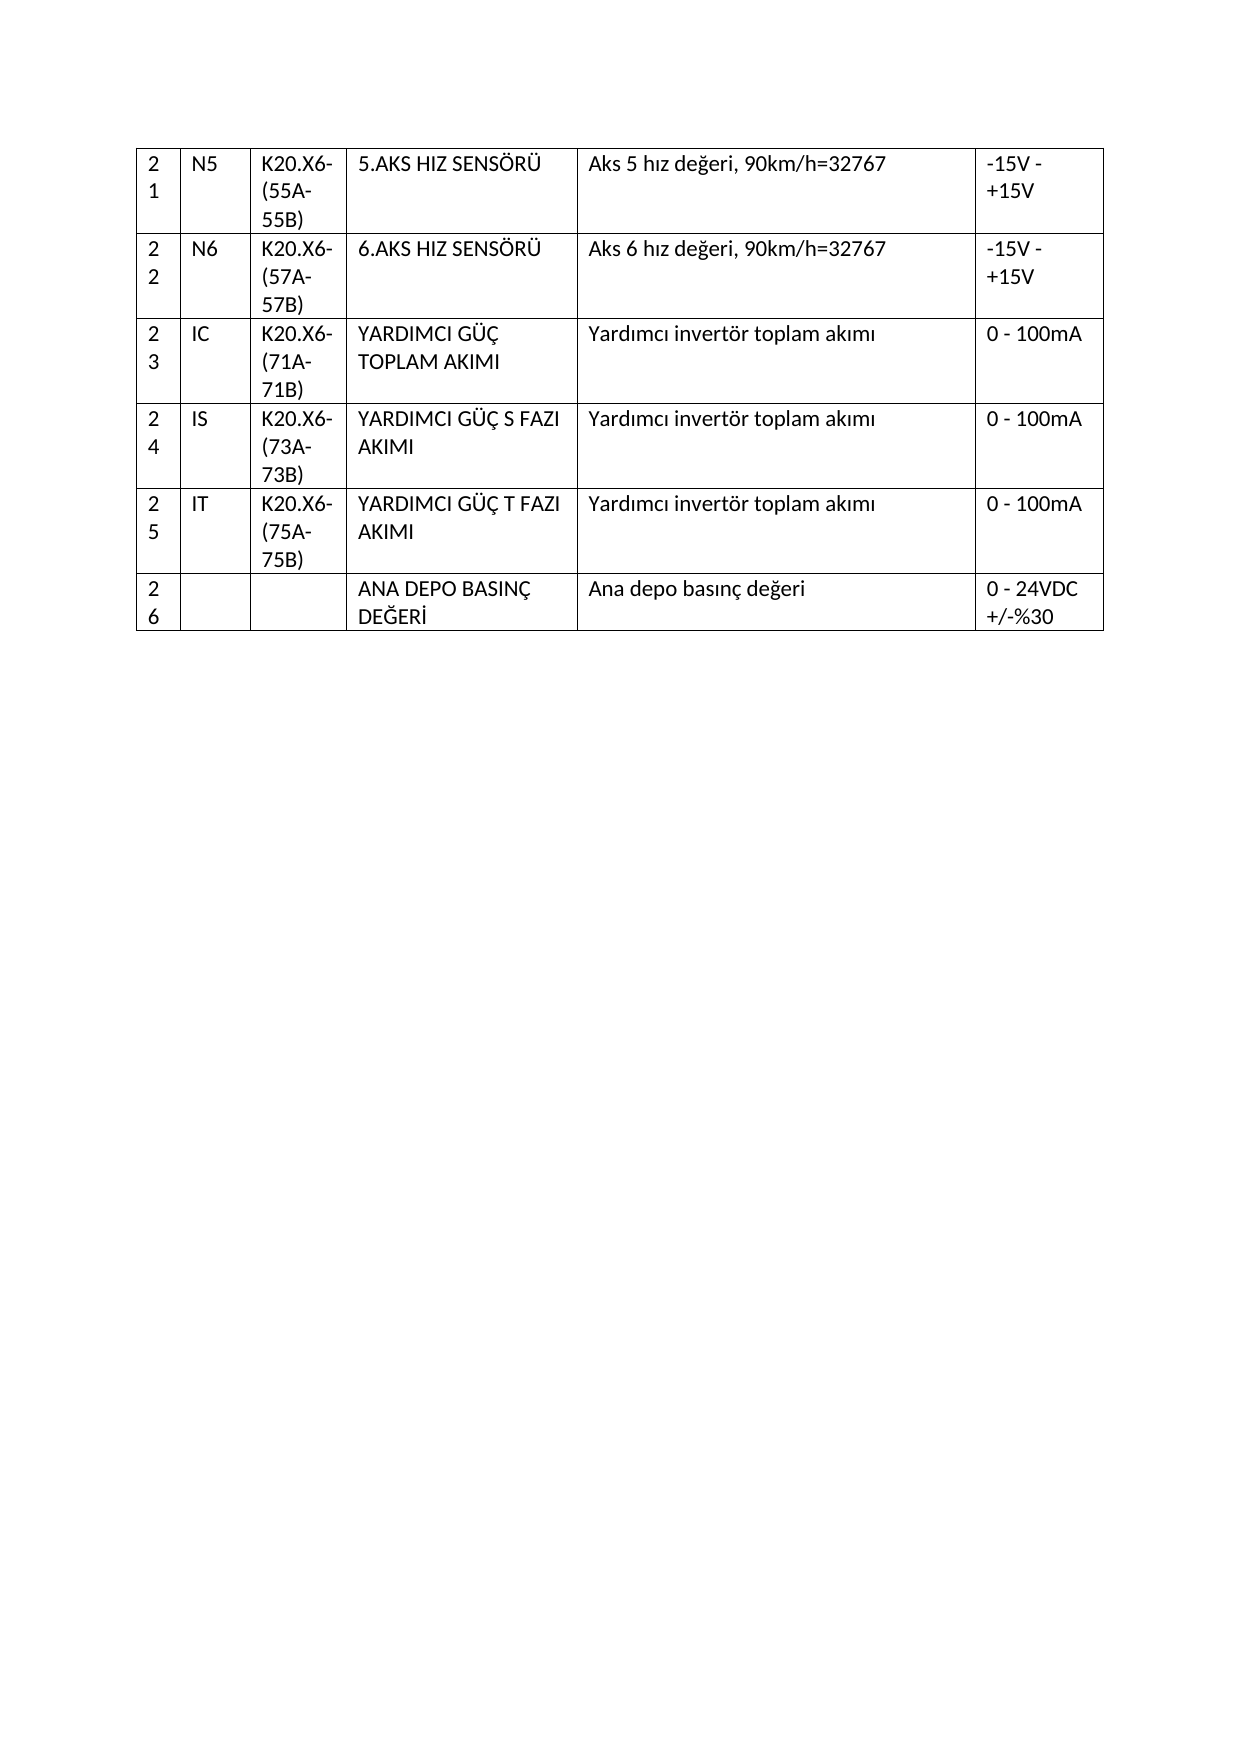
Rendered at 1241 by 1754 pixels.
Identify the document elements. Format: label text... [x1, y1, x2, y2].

table_cell K20.X6-(75A-75B) [251, 489, 346, 573]
table_cell K20.X6-(71A-71B) [251, 319, 346, 403]
table_cell Aks 6 hız değeri, 90km/h=32767 [578, 234, 975, 318]
table_cell IS [181, 404, 250, 488]
table_cell 22 [137, 234, 180, 318]
table_cell 0 - 100mA [976, 489, 1103, 573]
table_cell 0 - 100mA [976, 404, 1103, 488]
table_cell -15V - +15V [976, 149, 1103, 233]
table_cell Yardımcı invertör toplam akımı [578, 404, 975, 488]
table_cell 21 [137, 149, 180, 233]
table_cell N5 [181, 149, 250, 233]
table_cell 25 [137, 489, 180, 573]
table_cell ANA DEPO BASINÇ DEĞERİ [347, 574, 577, 630]
table_cell Yardımcı invertör toplam akımı [578, 319, 975, 403]
table_cell IT [181, 489, 250, 573]
table_cell -15V - +15V [976, 234, 1103, 318]
table_cell Aks 5 hız değeri, 90km/h=32767 [578, 149, 975, 233]
table_cell 0 - 100mA [976, 319, 1103, 403]
table_cell Ana depo basınç değeri [578, 574, 975, 630]
table_cell YARDIMCI GÜÇ TOPLAM AKIMI [347, 319, 577, 403]
table_cell 5.AKS HIZ SENSÖRÜ [347, 149, 577, 233]
table_cell K20.X6-(73A-73B) [251, 404, 346, 488]
table_cell K20.X6-(55A-55B) [251, 149, 346, 233]
table_cell Yardımcı invertör toplam akımı [578, 489, 975, 573]
table_cell 26 [137, 574, 180, 630]
table_cell [181, 574, 250, 630]
table_cell K20.X6-(57A-57B) [251, 234, 346, 318]
table_cell 0 - 24VDC +/-%30 [976, 574, 1103, 630]
table_cell 24 [137, 404, 180, 488]
table_cell YARDIMCI GÜÇ S FAZI AKIMI [347, 404, 577, 488]
table_cell IC [181, 319, 250, 403]
table_cell N6 [181, 234, 250, 318]
table_cell 6.AKS HIZ SENSÖRÜ [347, 234, 577, 318]
table_cell [251, 574, 346, 630]
table_cell YARDIMCI GÜÇ T FAZI AKIMI [347, 489, 577, 573]
table_cell 23 [137, 319, 180, 403]
